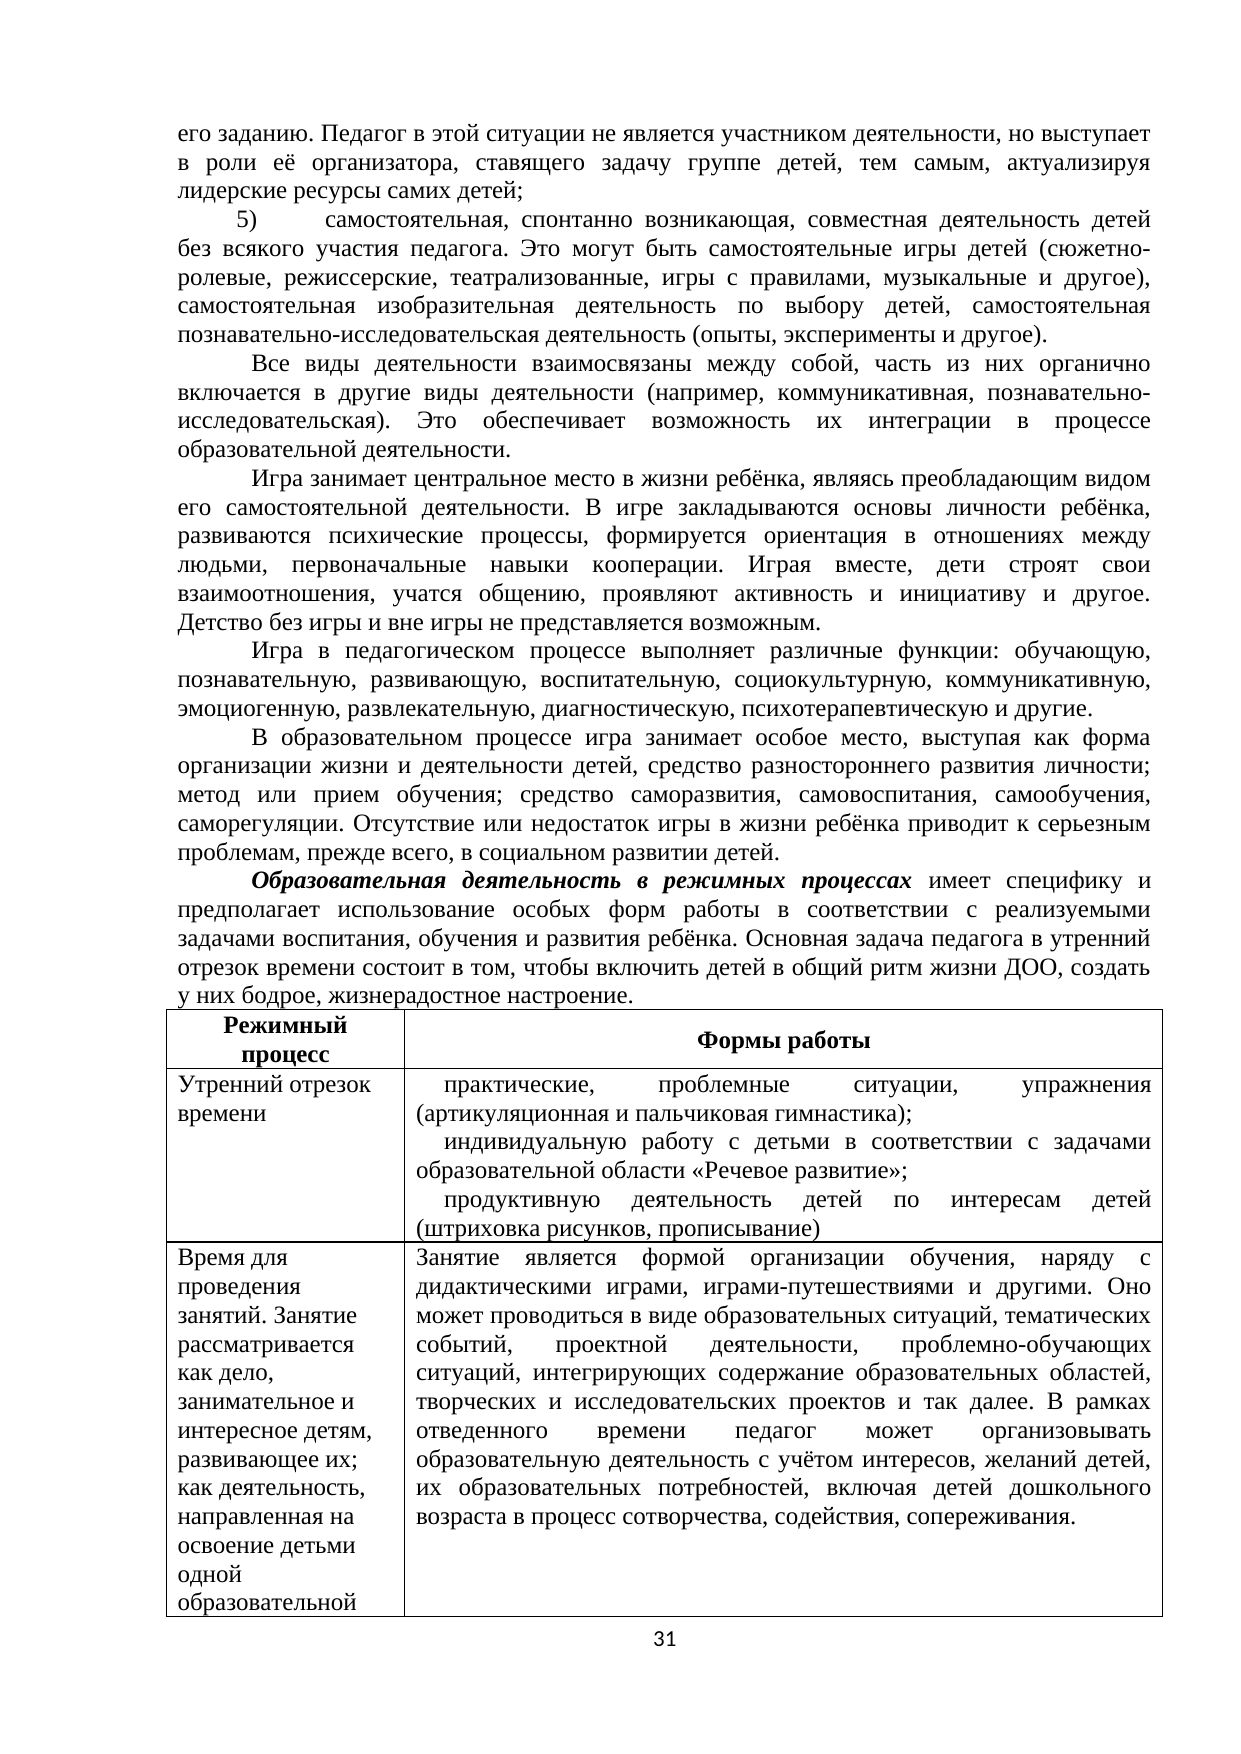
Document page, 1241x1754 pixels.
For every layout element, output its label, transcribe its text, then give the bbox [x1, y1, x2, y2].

table_header Формы работы [405, 1010, 1162, 1068]
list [177, 118, 1152, 204]
list самостоятельная, спонтанно возникающая, совместная деятельность детей без всякого участия педагога. Это могут быть самостоятельные игры детей (сюжетно-ролевые, режиссерские, театрализованные, игры с правилами, музыкальные и другое), самостоятельная изобразительная деятельность по выбору детей, самостоятельная познавательно-исследовательская деятельность (опыты, эксперименты и другое). [177, 204, 1152, 348]
text Все виды деятельности взаимосвязаны между собой, часть из них органично включается в другие виды деятельности (например, коммуникативная, познавательно-исследовательская). Это обеспечивает возможность их интеграции в процессе образовательной деятельности. [177, 348, 1152, 463]
text В образовательном процессе игра занимает особое место, выступая как форма организации жизни и деятельности детей, средство разностороннего развития личности; метод или прием обучения; средство саморазвития, самовоспитания, самообучения, саморегуляции. Отсутствие или недостаток игры в жизни ребёнка приводит к серьезным проблемам, прежде всего, в социальном развитии детей. [177, 722, 1152, 866]
text Образовательная деятельность в режимных процессах имеет специфику и предполагает использование особых форм работы в соответствии с реализуемыми задачами воспитания, обучения и развития ребёнка. Основная задача педагога в утренний отрезок времени состоит в том, чтобы включить детей в общий ритм жизни ДОО, создать у них бодрое, жизнерадостное настроение. [177, 866, 1152, 1009]
table_cell практические, проблемные ситуации, упражнения (артикуляционная и пальчиковая гимнастика); индивидуальную работу с детьми в соответствии с задачами образовательной области «Речевое развитие»; продуктивную деятельность детей по интересам детей (штриховка рисунков, прописывание) [405, 1069, 1162, 1241]
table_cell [167, 1243, 404, 1616]
text Игра занимает центральное место в жизни ребёнка, являясь преобладающим видом его самостоятельной деятельности. В игре закладываются основы личности ребёнка, развиваются психические процессы, формируется ориентация в отношениях между людьми, первоначальные навыки кооперации. Играя вместе, дети строят свои взаимоотношения, учатся общению, проявляют активность и инициативу и другое. Детство без игры и вне игры не представляется возможным. [177, 463, 1152, 636]
table_header Режимный процесс [167, 1010, 404, 1068]
table_cell Утренний отрезок времени [167, 1069, 404, 1241]
text Игра в педагогическом процессе выполняет различные функции: обучающую, познавательную, развивающую, воспитательную, социокультурную, коммуникативную, эмоциогенную, развлекательную, диагностическую, психотерапевтическую и другие. [177, 636, 1152, 722]
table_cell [405, 1243, 1162, 1616]
